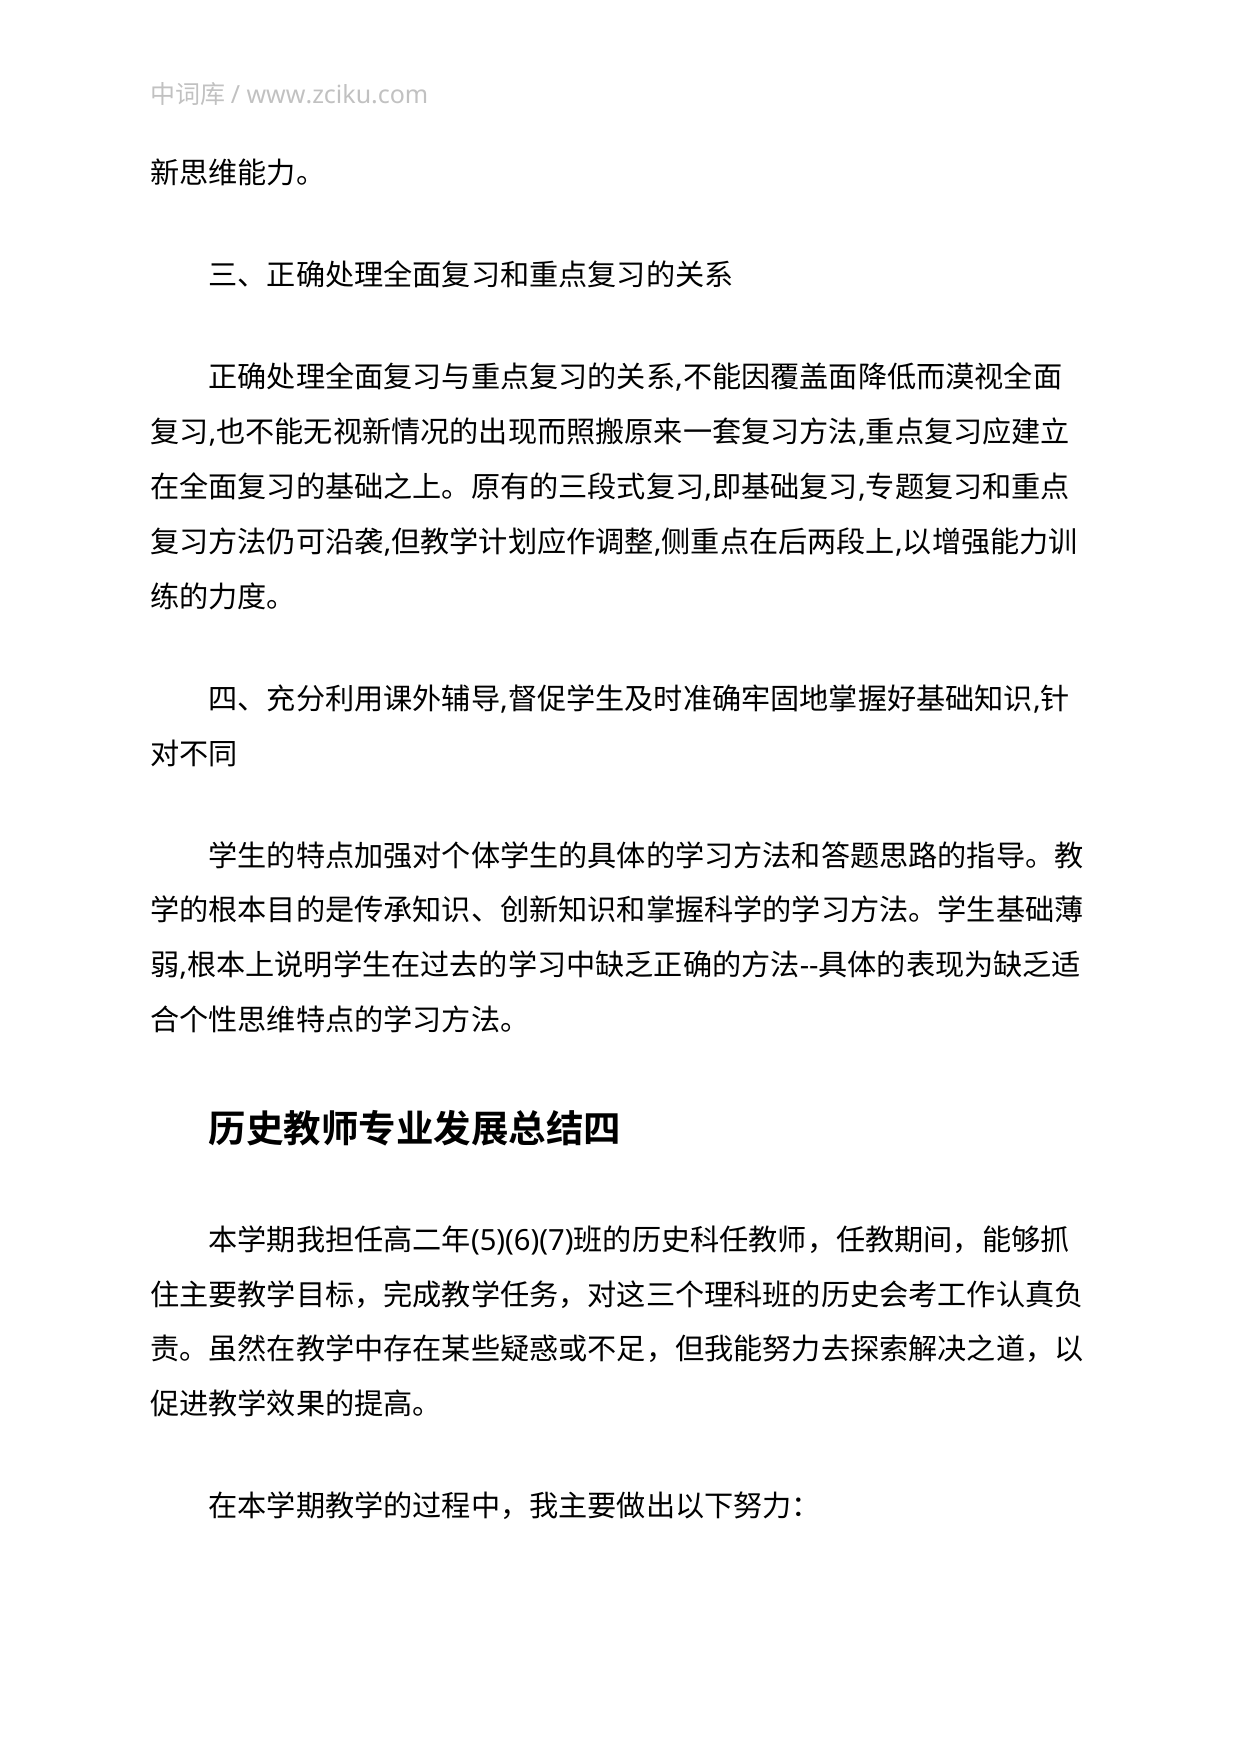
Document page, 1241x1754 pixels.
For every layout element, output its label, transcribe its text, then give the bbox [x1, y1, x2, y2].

text 三、正确处理全面复习和重点复习的关系 [150, 252, 1090, 294]
text 本学期我担任高二年(5)(6)(7)班的历史科任教师，任教期间，能够抓住主要教学目标，完成教学任务，对这三个理科班的历史会考工作认真负责。虽然在教学中存在某些疑惑或不足，但我能努力去探索解决之道，以促进教学效果的提高。 [150, 1216, 1090, 1423]
text 历史教师专业发展总结四 [150, 1099, 1090, 1153]
text 学生的特点加强对个体学生的具体的学习方法和答题思路的指导。教学的根本目的是传承知识、创新知识和掌握科学的学习方法。学生基础薄弱,根本上说明学生在过去的学习中缺乏正确的方法--具体的表现为缺乏适合个性思维特点的学习方法。 [150, 832, 1090, 1039]
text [150, 150, 1090, 192]
text 四、充分利用课外辅导,督促学生及时准确牢固地掌握好基础知识,针对不同 [150, 675, 1090, 773]
text 在本学期教学的过程中，我主要做出以下努力： [150, 1483, 1090, 1525]
text 正确处理全面复习与重点复习的关系,不能因覆盖面降低而漠视全面复习,也不能无视新情况的出现而照搬原来一套复习方法,重点复习应建立在全面复习的基础之上。原有的三段式复习,即基础复习,专题复习和重点复习方法仍可沿袭,但教学计划应作调整,侧重点在后两段上,以增强能力训练的力度。 [150, 353, 1090, 616]
